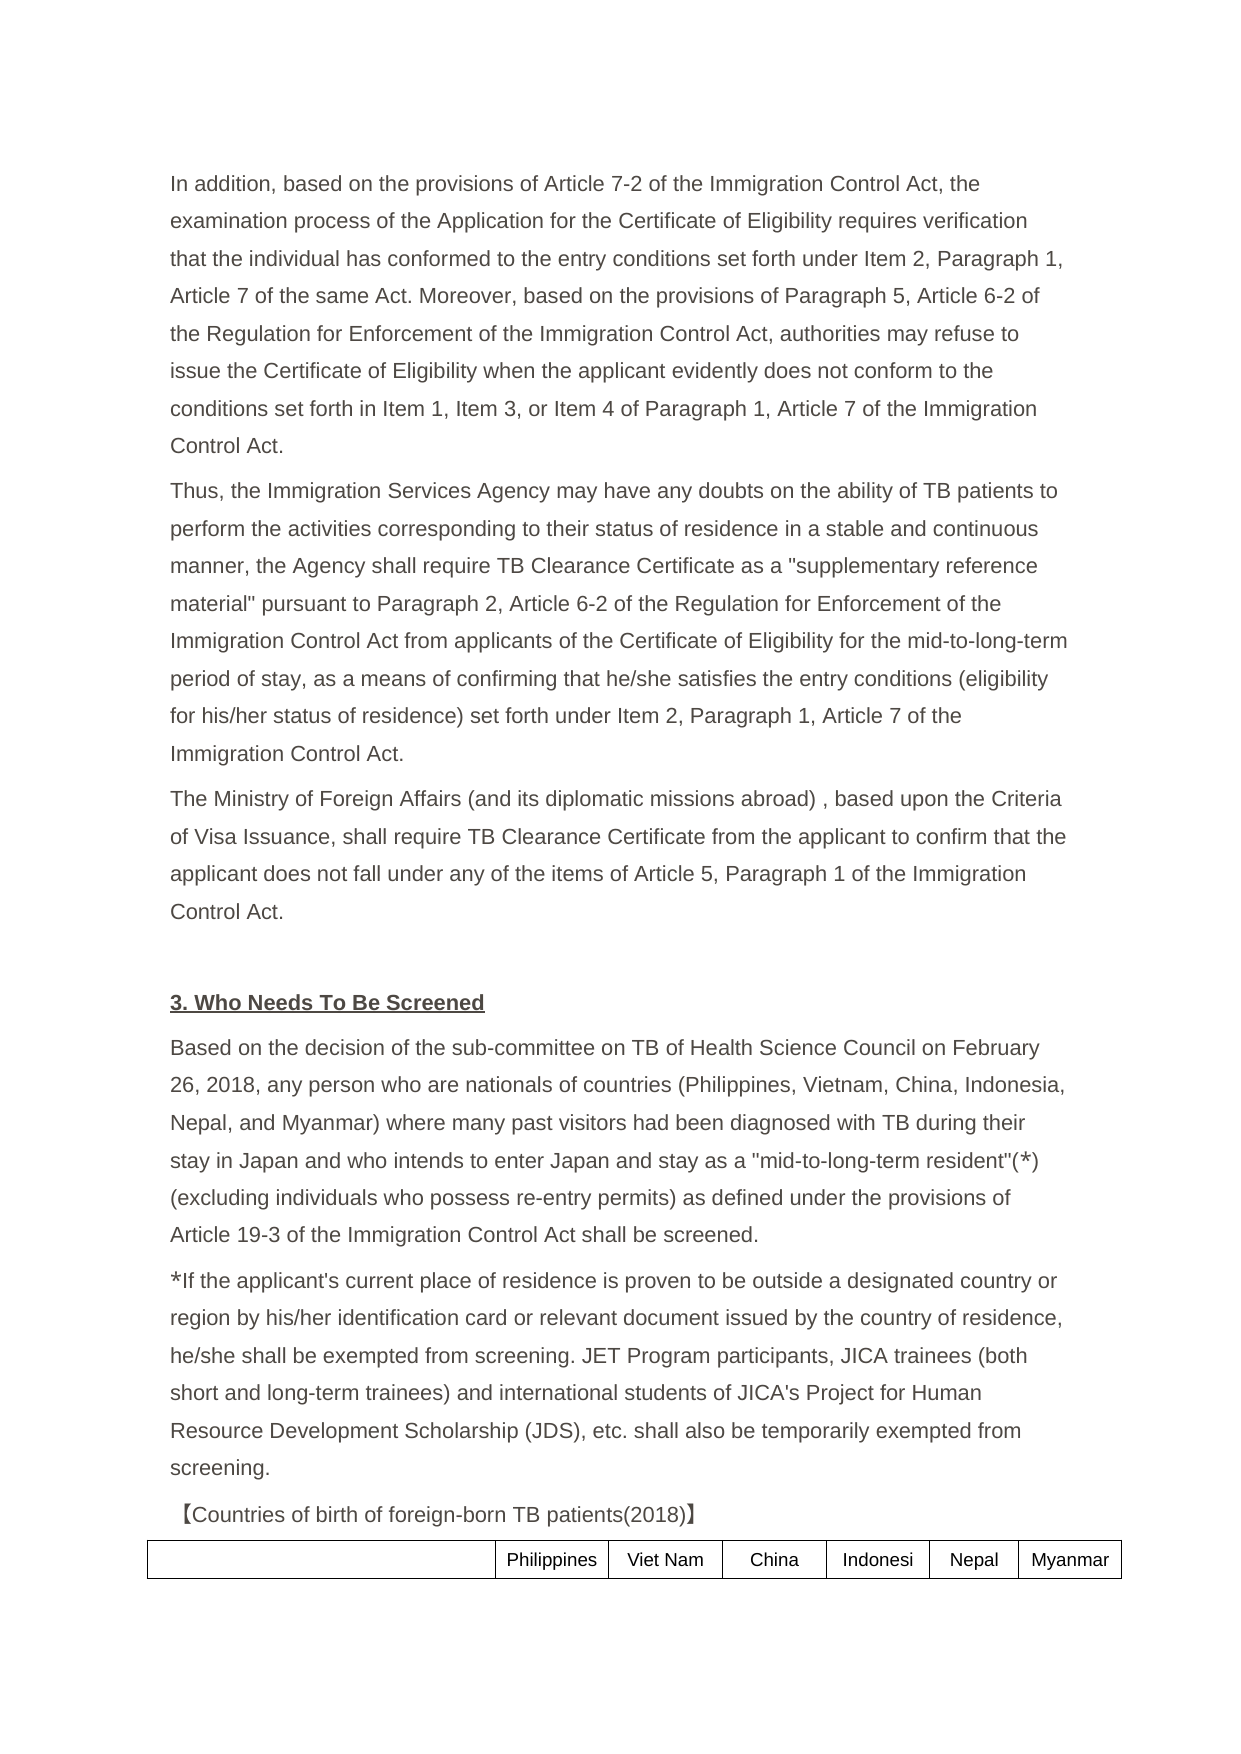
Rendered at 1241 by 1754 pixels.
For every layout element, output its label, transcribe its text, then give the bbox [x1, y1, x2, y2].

table_header Viet Nam [609, 1541, 722, 1578]
text *If the applicant's current place of residence is proven to be outside a designated country or region by his/her identification card or relevant document issued by the country of residence, he/she shall be exempted from screening. JET Program participants, JICA trainees (both short and long-term trainees) and international students of JICA's Project for Human Resource Development Scholarship (JDS), etc. shall also be temporarily exempted from screening. [170, 1261, 1071, 1486]
table_header China [723, 1541, 826, 1578]
table_header Philippines [496, 1541, 608, 1578]
table_header [148, 1541, 495, 1578]
table_header Indonesia [827, 1541, 929, 1578]
text 【Countries of birth of foreign-born TB patients(2018)】 [170, 1494, 1071, 1532]
text 3. Who Needs To Be Screened [170, 983, 1071, 1021]
table_header Myanmar [1019, 1541, 1121, 1578]
text The Ministry of Foreign Affairs (and its diplomatic missions abroad) , based upon the Criteria of Visa Issuance, shall require TB Clearance Certificate from the applicant to confirm that the applicant does not fall under any of the items of Article 5, Paragraph 1 of the Immigration Control Act. [170, 780, 1071, 930]
table_header Nepal [930, 1541, 1018, 1578]
text Thus, the Immigration Services Agency may have any doubts on the ability of TB patients to perform the activities corresponding to their status of residence in a stable and continuous manner, the Agency shall require TB Clearance Certificate as a "supplementary reference material" pursuant to Paragraph 2, Article 6-2 of the Regulation for Enforcement of the Immigration Control Act from applicants of the Certificate of Eligibility for the mid-to-long-term period of stay, as a means of confirming that he/she satisfies the entry conditions (eligibility for his/her status of residence) set forth under Item 2, Paragraph 1, Article 7 of the Immigration Control Act. [170, 472, 1071, 772]
text Based on the decision of the sub-committee on TB of Health Science Council on February 26, 2018, any person who are nationals of countries (Philippines, Vietnam, China, Indonesia, Nepal, and Myanmar) where many past visitors had been diagnosed with TB during their stay in Japan and who intends to enter Japan and stay as a "mid-to-long-term resident"(*) (excluding individuals who possess re-entry permits) as defined under the provisions of Article 19-3 of the Immigration Control Act shall be screened. [170, 1028, 1071, 1253]
text In addition, based on the provisions of Article 7-2 of the Immigration Control Act, the examination process of the Application for the Certificate of Eligibility requires verification that the individual has conformed to the entry conditions set forth under Item 2, Paragraph 1, Article 7 of the same Act. Moreover, based on the provisions of Paragraph 5, Article 6-2 of the Regulation for Enforcement of the Immigration Control Act, authorities may refuse to issue the Certificate of Eligibility when the applicant evidently does not conform to the conditions set forth in Item 1, Item 3, or Item 4 of Paragraph 1, Article 7 of the Immigration Control Act. [170, 164, 1071, 464]
